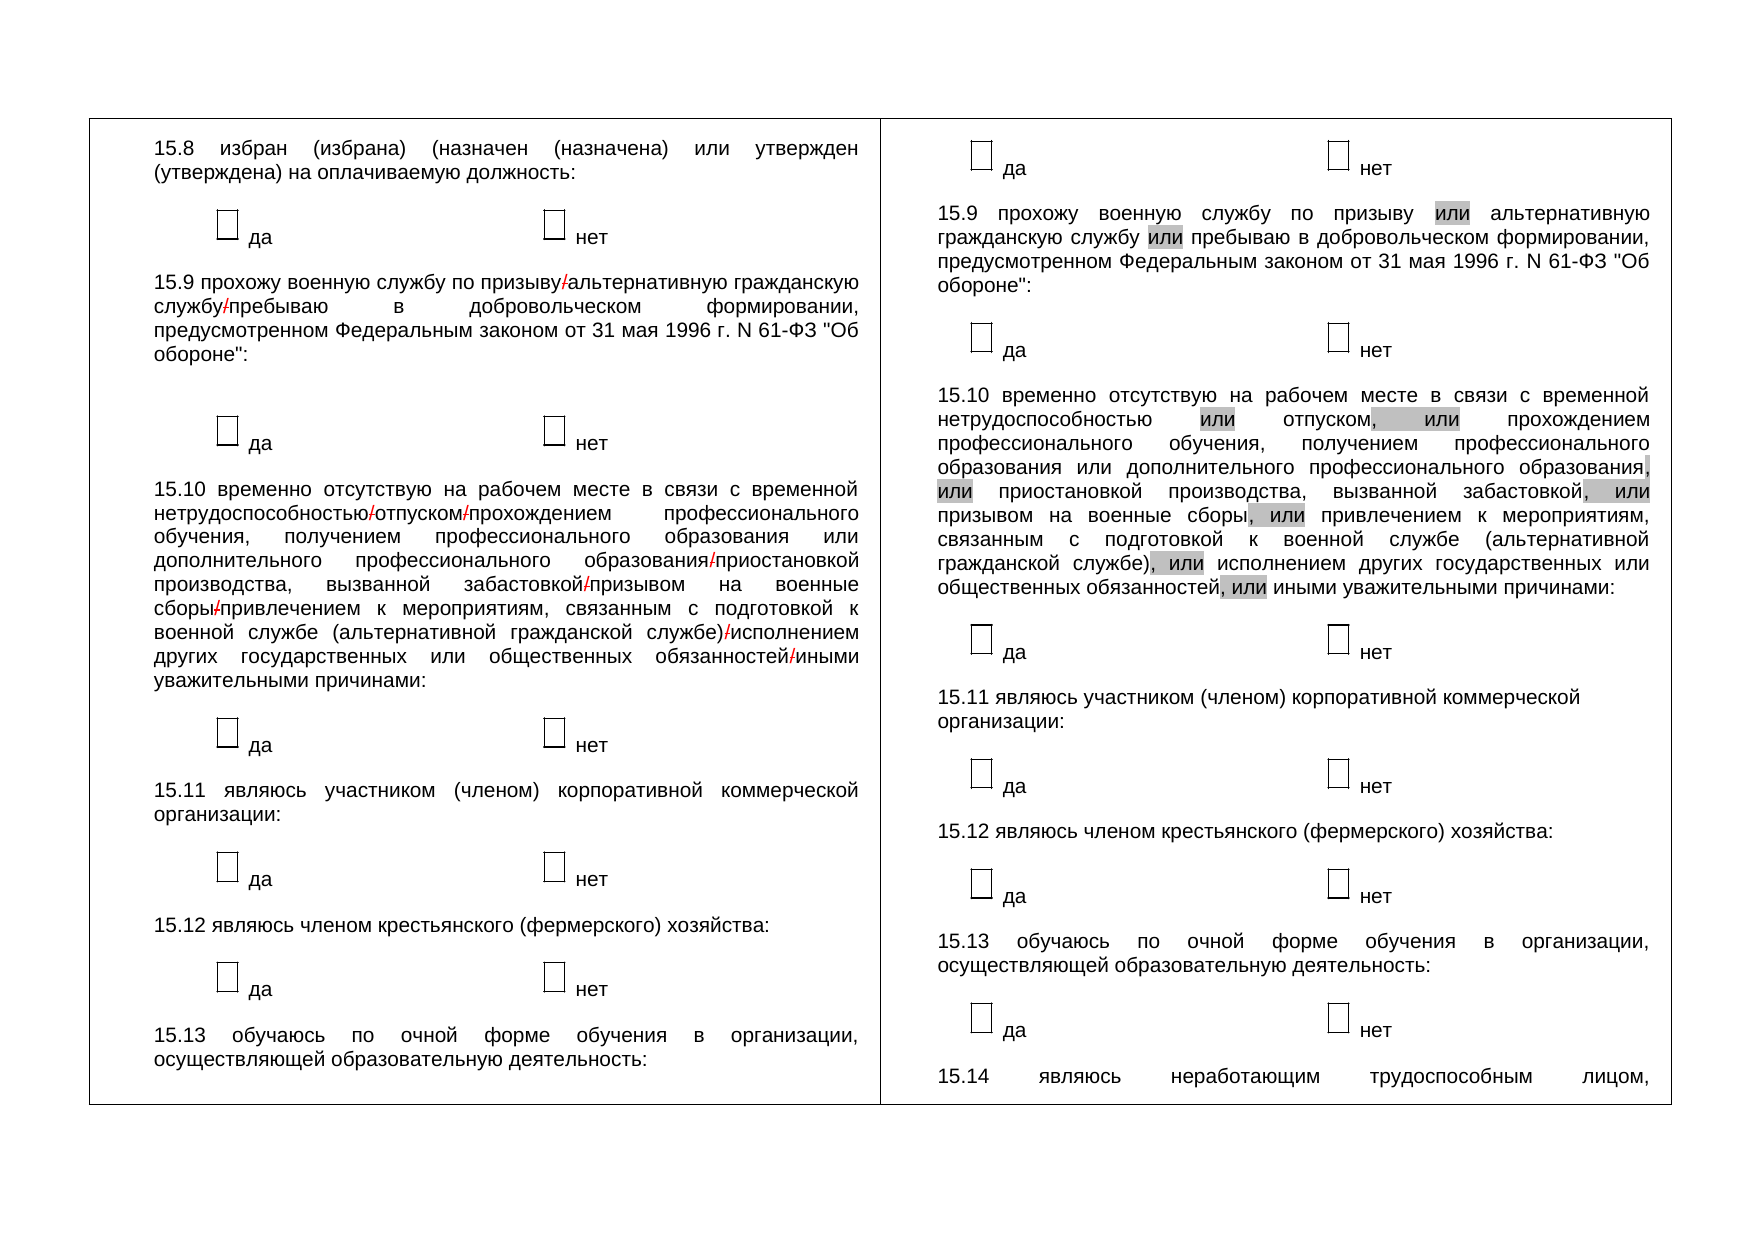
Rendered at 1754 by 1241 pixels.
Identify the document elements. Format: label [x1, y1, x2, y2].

table_cell [90, 119, 880, 1104]
table_cell [881, 119, 1671, 1104]
